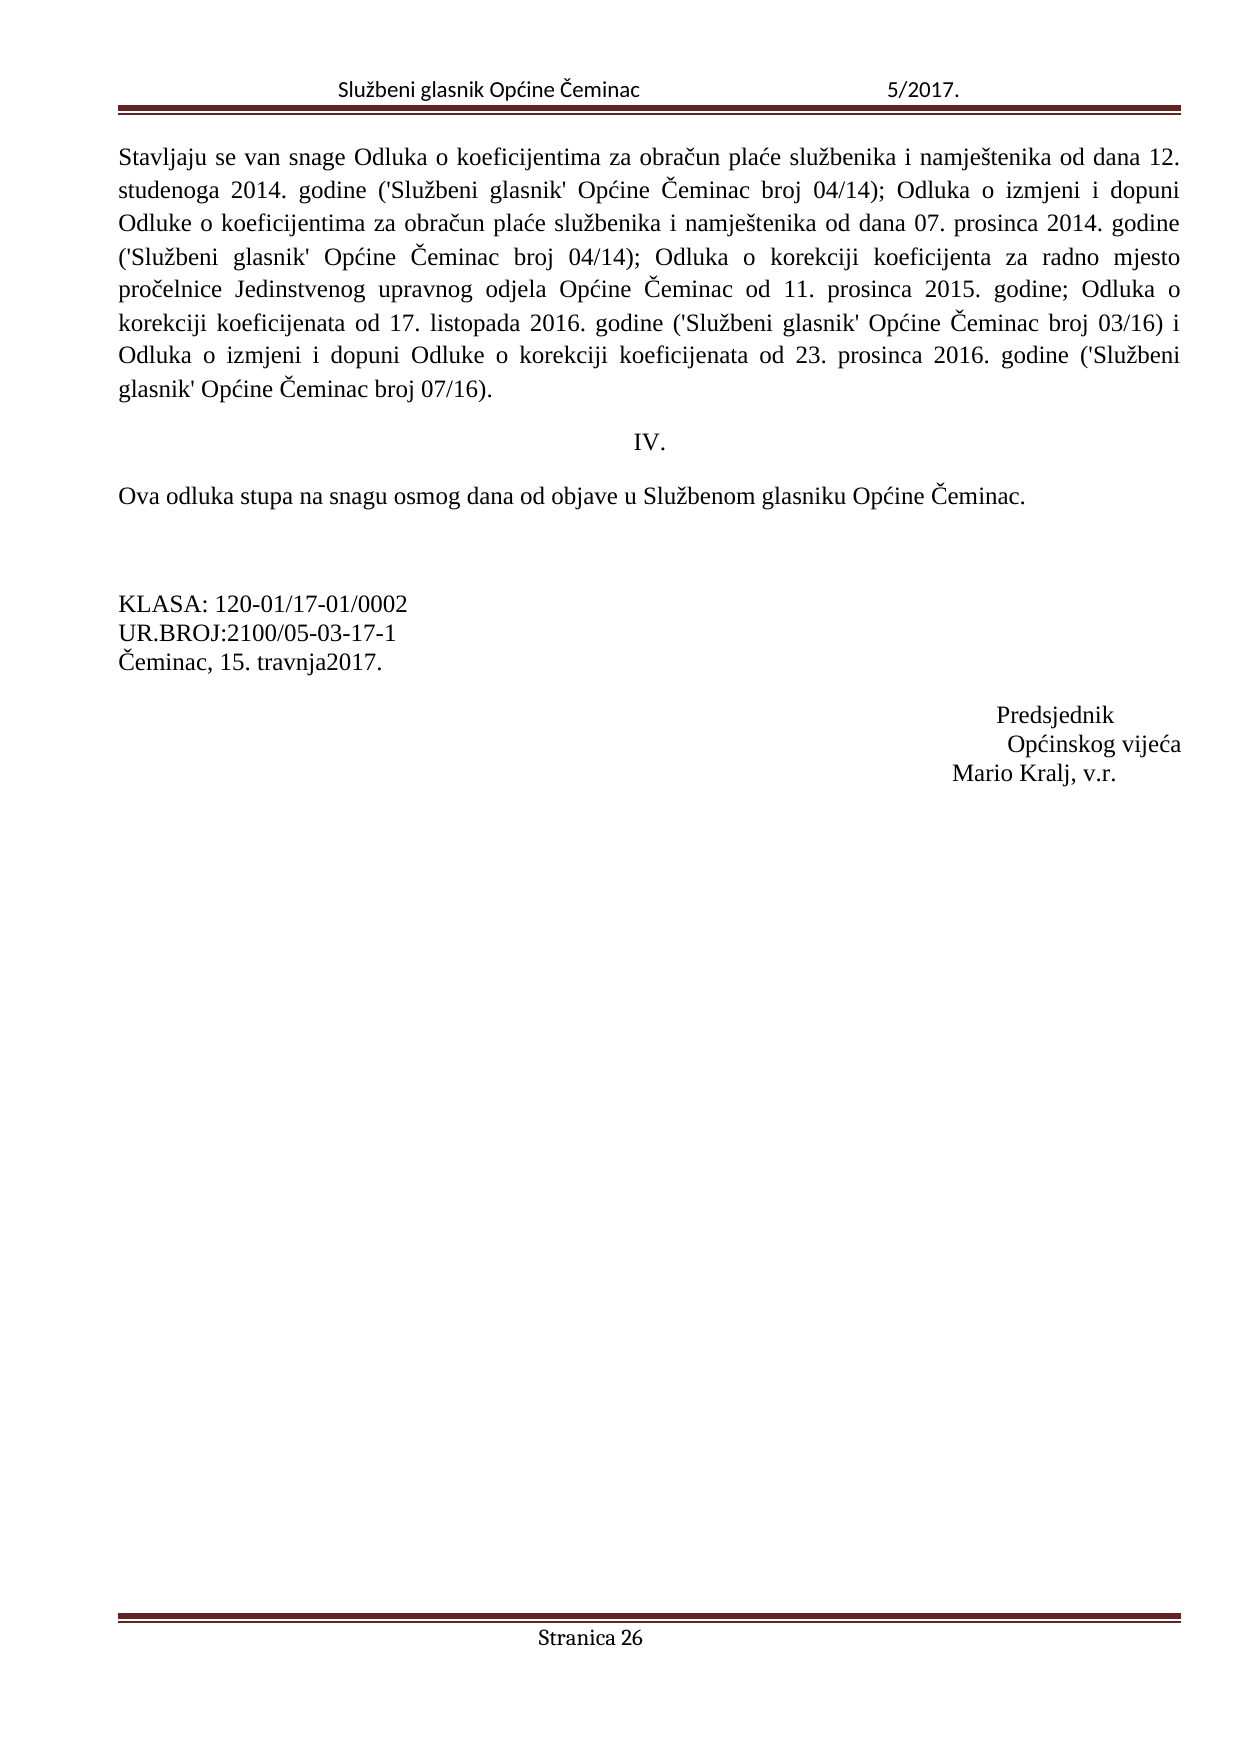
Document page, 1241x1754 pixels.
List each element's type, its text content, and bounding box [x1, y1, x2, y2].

text Općinskog vijeća [118, 729, 1181, 758]
text UR.BROJ:2100/05-03-17-1 [118, 618, 1181, 647]
text Mario Kralj, v.r. [118, 758, 1181, 787]
text KLASA: 120-01/17-01/0002 [118, 589, 1181, 618]
text Ova odluka stupa na snagu osmog dana od objave u Službenom glasniku Općine Čeminac. [118, 481, 1181, 510]
text IV. [118, 427, 1181, 456]
text Čeminac, 15. travnja2017. [118, 647, 1181, 675]
text Predsjednik [118, 700, 1181, 729]
text Stavljaju se van snage Odluka o koeficijentima za obračun plaće službenika i namještenika od dana 12. studenoga 2014. godine ('Službeni glasnik' Općine Čeminac broj 04/14); Odluka o izmjeni i dopuni Odluke o koeficijentima za obračun plaće službenika i namještenika od dana 07. prosinca 2014. godine ('Službeni glasnik' Općine Čeminac broj 04/14); Odluka o korekciji koeficijenta za radno mjesto pročelnice Jedinstvenog upravnog odjela Općine Čeminac od 11. prosinca 2015. godine; Odluka o korekciji koeficijenata od 17. listopada 2016. godine ('Službeni glasnik' Općine Čeminac broj 03/16) i Odluka o izmjeni i dopuni Odluke o korekciji koeficijenata od 23. prosinca 2016. godine ('Službeni glasnik' Općine Čeminac broj 07/16). [118, 142, 1181, 402]
